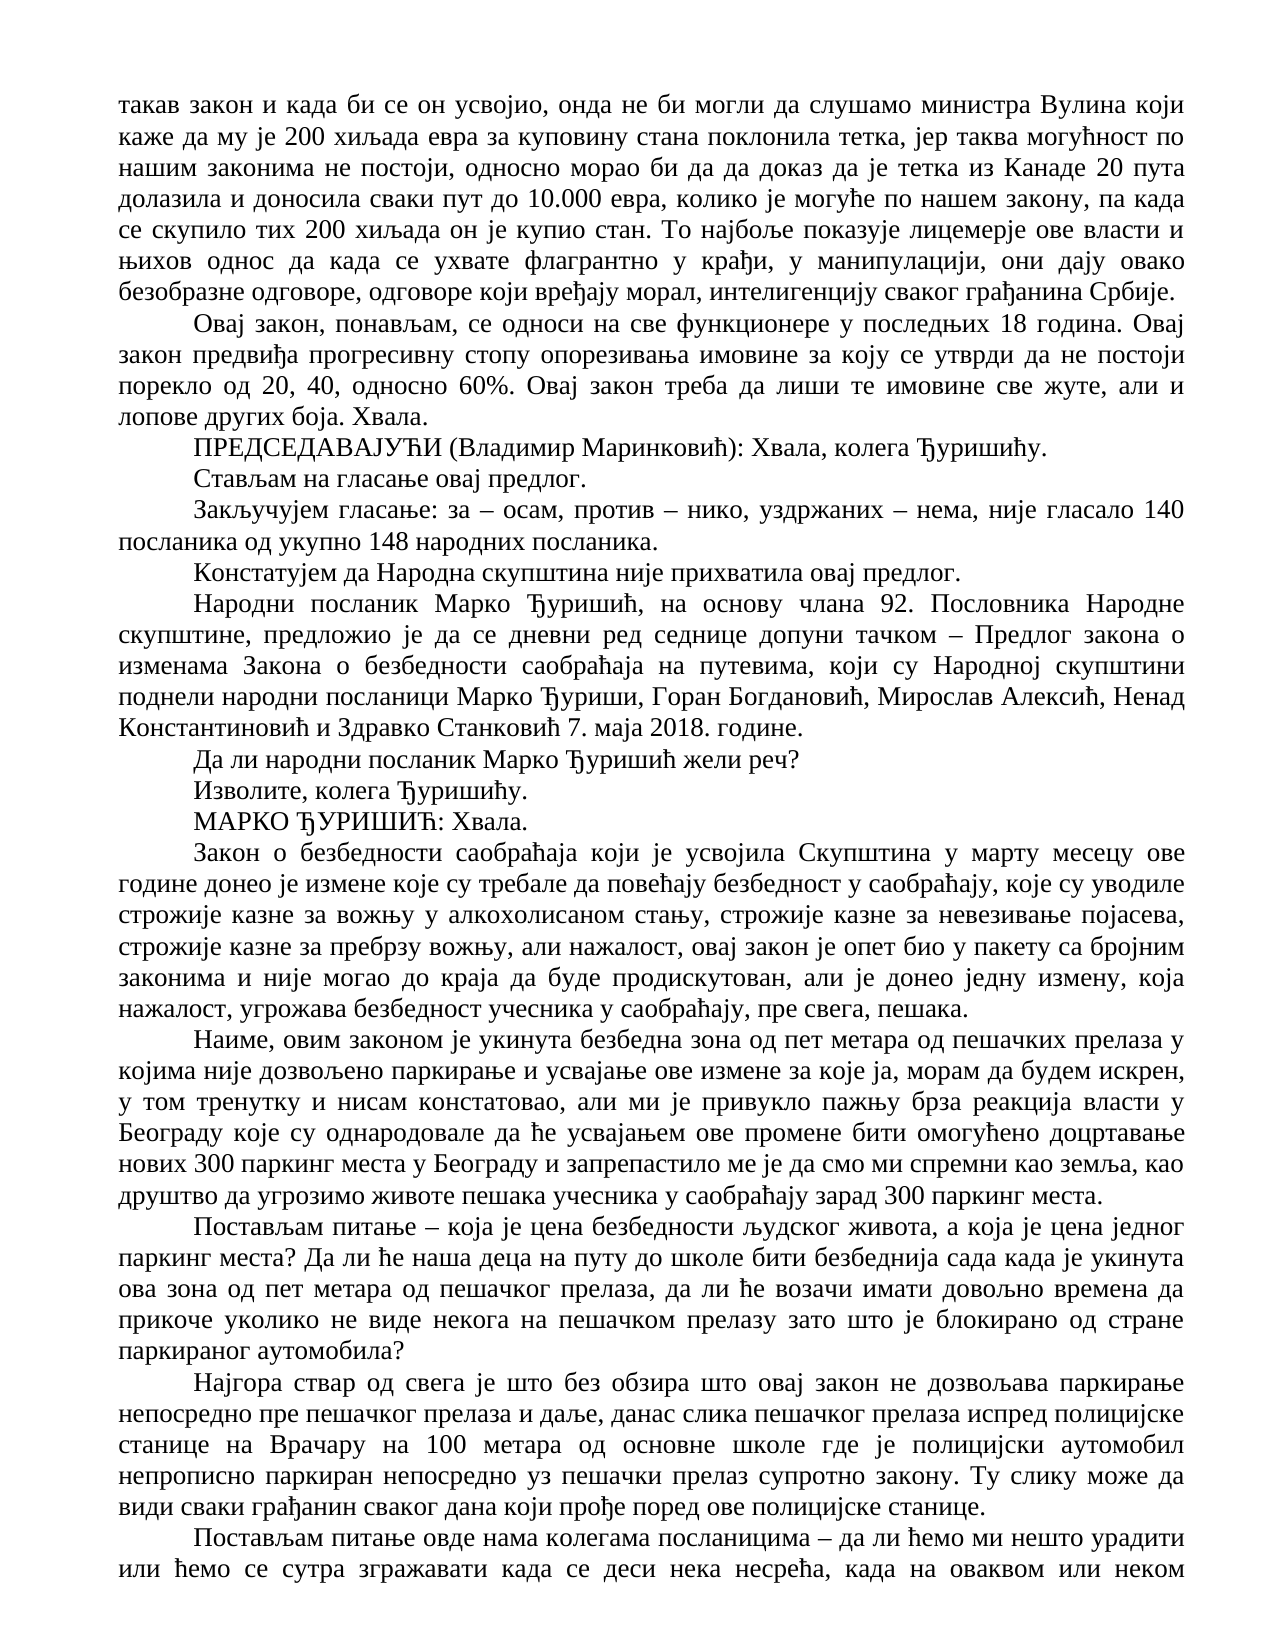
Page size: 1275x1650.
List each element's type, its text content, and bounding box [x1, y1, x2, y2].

text Закон о безбедности саобраћаја који је усвојила Скупштина у марту месецу ове године донео је измене које су требале да повећају безбедност у саобраћају, које су уводиле строжије казне за вожњу у алкохолисаном стању, строжије казне за невезивање појасева, строжије казне за пребрзу вожњу, али нажалост, овај закон је опет био у пакету са бројним законима и није могао до краја да буде продискутован, али је донео једну измену, која нажалост, угрожава безбедност учесника у саобраћају, пре свега, пешака. [118, 836, 1186, 1023]
text Најгора ствар од свега је што без обзира што овај закон не дозвољава паркирање непосредно пре пешачког прелаза и даље, данас слика пешачког прелаза испред полицијске станице на Врачару на 100 метара од основне школе где је полицијски аутомобил непрописно паркиран непосредно уз пешачки прелаз супротно закону. Ту слику може да види сваки грађанин сваког дана који прође поред ове полицијске станице. [118, 1366, 1186, 1521]
text МАРКО ЂУРИШИЋ: Хвала. [118, 805, 1186, 836]
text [118, 1521, 1186, 1584]
text Наиме, овим законом је укинута безбедна зона од пет метара од пешачких прелаза у којима није дозвољено паркирање и усвајање ове измене за које ја, морам да будем искрен, у том тренутку и нисам констатовао, али ми је привукло пажњу брза реакција власти у Београду које су однародовале да ће усвајањем ове промене бити омогућено доцртавање нових 300 паркинг места у Београду и запрепастило ме је да смо ми спремни као земља, као друштво да угрозимо животе пешака учесника у саобраћају зарад 300 паркинг места. [118, 1023, 1186, 1210]
text Закључујем гласање: за – осам, против – нико, уздржаних – нема, није гласало 140 посланика од укупно 148 народних посланика. [118, 493, 1186, 556]
text Да ли народни посланик Марко Ђуришић жели реч? [118, 743, 1186, 774]
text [118, 89, 1186, 307]
text Народни посланик Марко Ђуришић, на основу члана 92. Пословника Народне скупштине, предложио је да се дневни ред седнице допуни тачком – Предлог закона о изменама Закона о безбедности саобраћаја на путевима, који су Народној скупштини поднели народни посланици Марко Ђуриши, Горан Богдановић, Мирослав Алексић, Ненад Константиновић и Здравко Станковић 7. маја 2018. године. [118, 587, 1186, 743]
text Изволите, колега Ђуришићу. [118, 774, 1186, 805]
text Постављам питање – која је цена безбедности људског живота, а која је цена једног паркинг места? Да ли ће наша деца на путу до школе бити безбеднија сада када је укинута ова зона од пет метара од пешачког прелаза, да ли ће возачи имати довољно времена да прикоче уколико не виде некога на пешачком прелазу зато што је блокирано од стране паркираног аутомобила? [118, 1210, 1186, 1366]
text ПРЕДСЕДАВАЈУЋИ (Владимир Маринковић): Хвала, колега Ђуришићу. [118, 431, 1186, 462]
text Констатујем да Народна скупштина није прихватила овај предлог. [118, 556, 1186, 587]
text Овај закон, понављам, се односи на све функционере у последњих 18 година. Овај закон предвиђа прогресивну стопу опорезивања имовине за коју се утврди да не постоји порекло од 20, 40, односно 60%. Овај закон треба да лиши те имовине све жуте, али и лопове других боја. Хвала. [118, 307, 1186, 431]
text Стављам на гласање овај предлог. [118, 462, 1186, 493]
